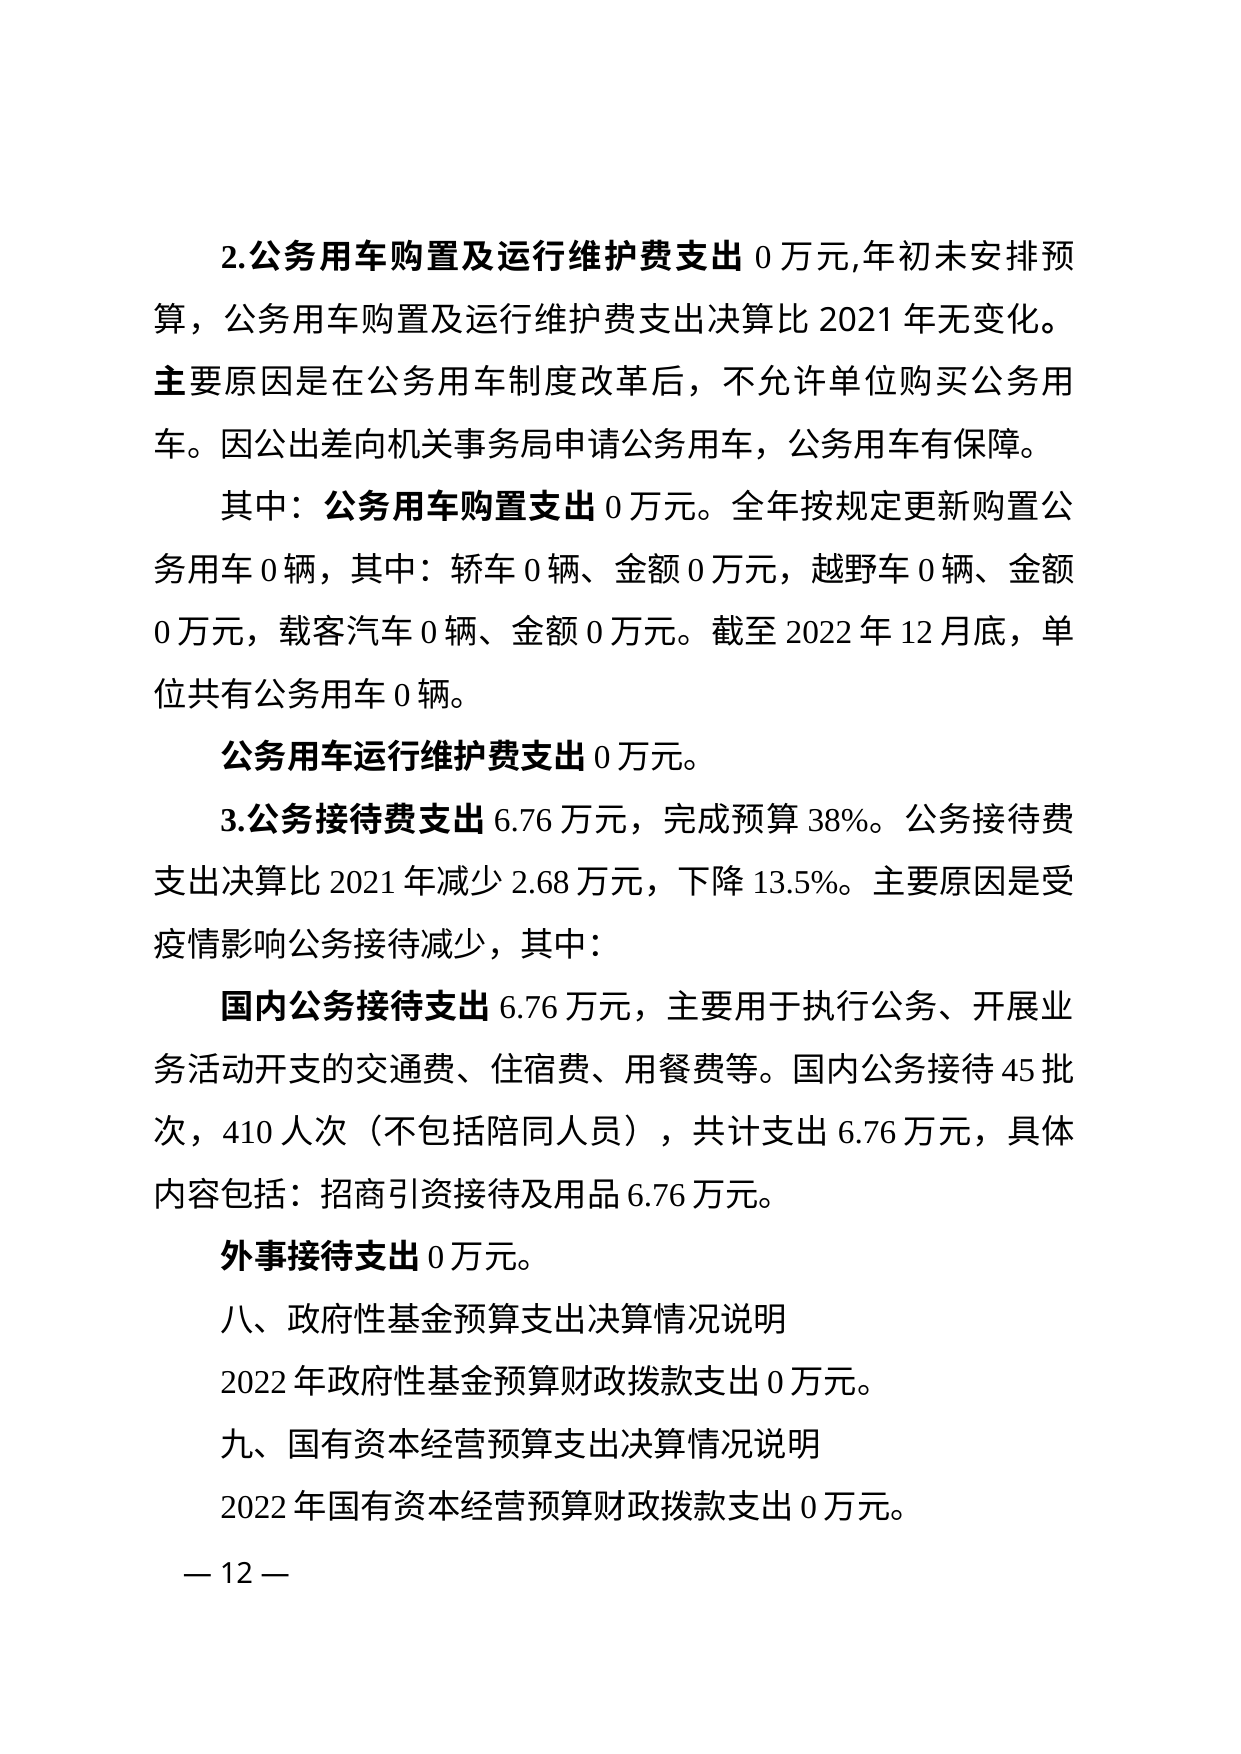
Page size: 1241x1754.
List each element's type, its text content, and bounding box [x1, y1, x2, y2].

text 2022年政府性基金预算财政拨款支出0万元。 [153, 1343, 1075, 1406]
text 外事接待支出0万元。 [153, 1218, 1075, 1281]
text 八、政府性基金预算支出决算情况说明 [153, 1281, 1075, 1343]
text 其中：公务用车购置支出0万元。全年按规定更新购置公务用车0辆，其中：轿车0辆、金额0万元，越野车0辆、金额0万元，载客汽车0辆、金额0万元。截至2022年12月底，单位共有公务用车0辆。 [153, 468, 1075, 718]
text 2022年国有资本经营预算财政拨款支出0万元。 [153, 1468, 1075, 1531]
list 国有资本经营预算支出决算情况说明 [153, 1406, 1075, 1468]
text 2.公务用车购置及运行维护费支出0万元,年初未安排预算，公务用车购置及运行维护费支出决算比2021年无变化。主要原因是在公务用车制度改革后，不允许单位购买公务用车。因公出差向机关事务局申请公务用车，公务用车有保障。 [153, 218, 1075, 468]
text 公务用车运行维护费支出0万元。 [153, 718, 1075, 781]
text 国内公务接待支出6.76万元，主要用于执行公务、开展业务活动开支的交通费、住宿费、用餐费等。国内公务接待45批次，410人次（不包括陪同人员），共计支出6.76万元，具体内容包括：招商引资接待及用品6.76万元。 [153, 968, 1075, 1218]
text 3.公务接待费支出6.76万元，完成预算38%。公务接待费支出决算比2021年减少2.68万元，下降13.5%。主要原因是受疫情影响公务接待减少，其中： [153, 781, 1075, 968]
